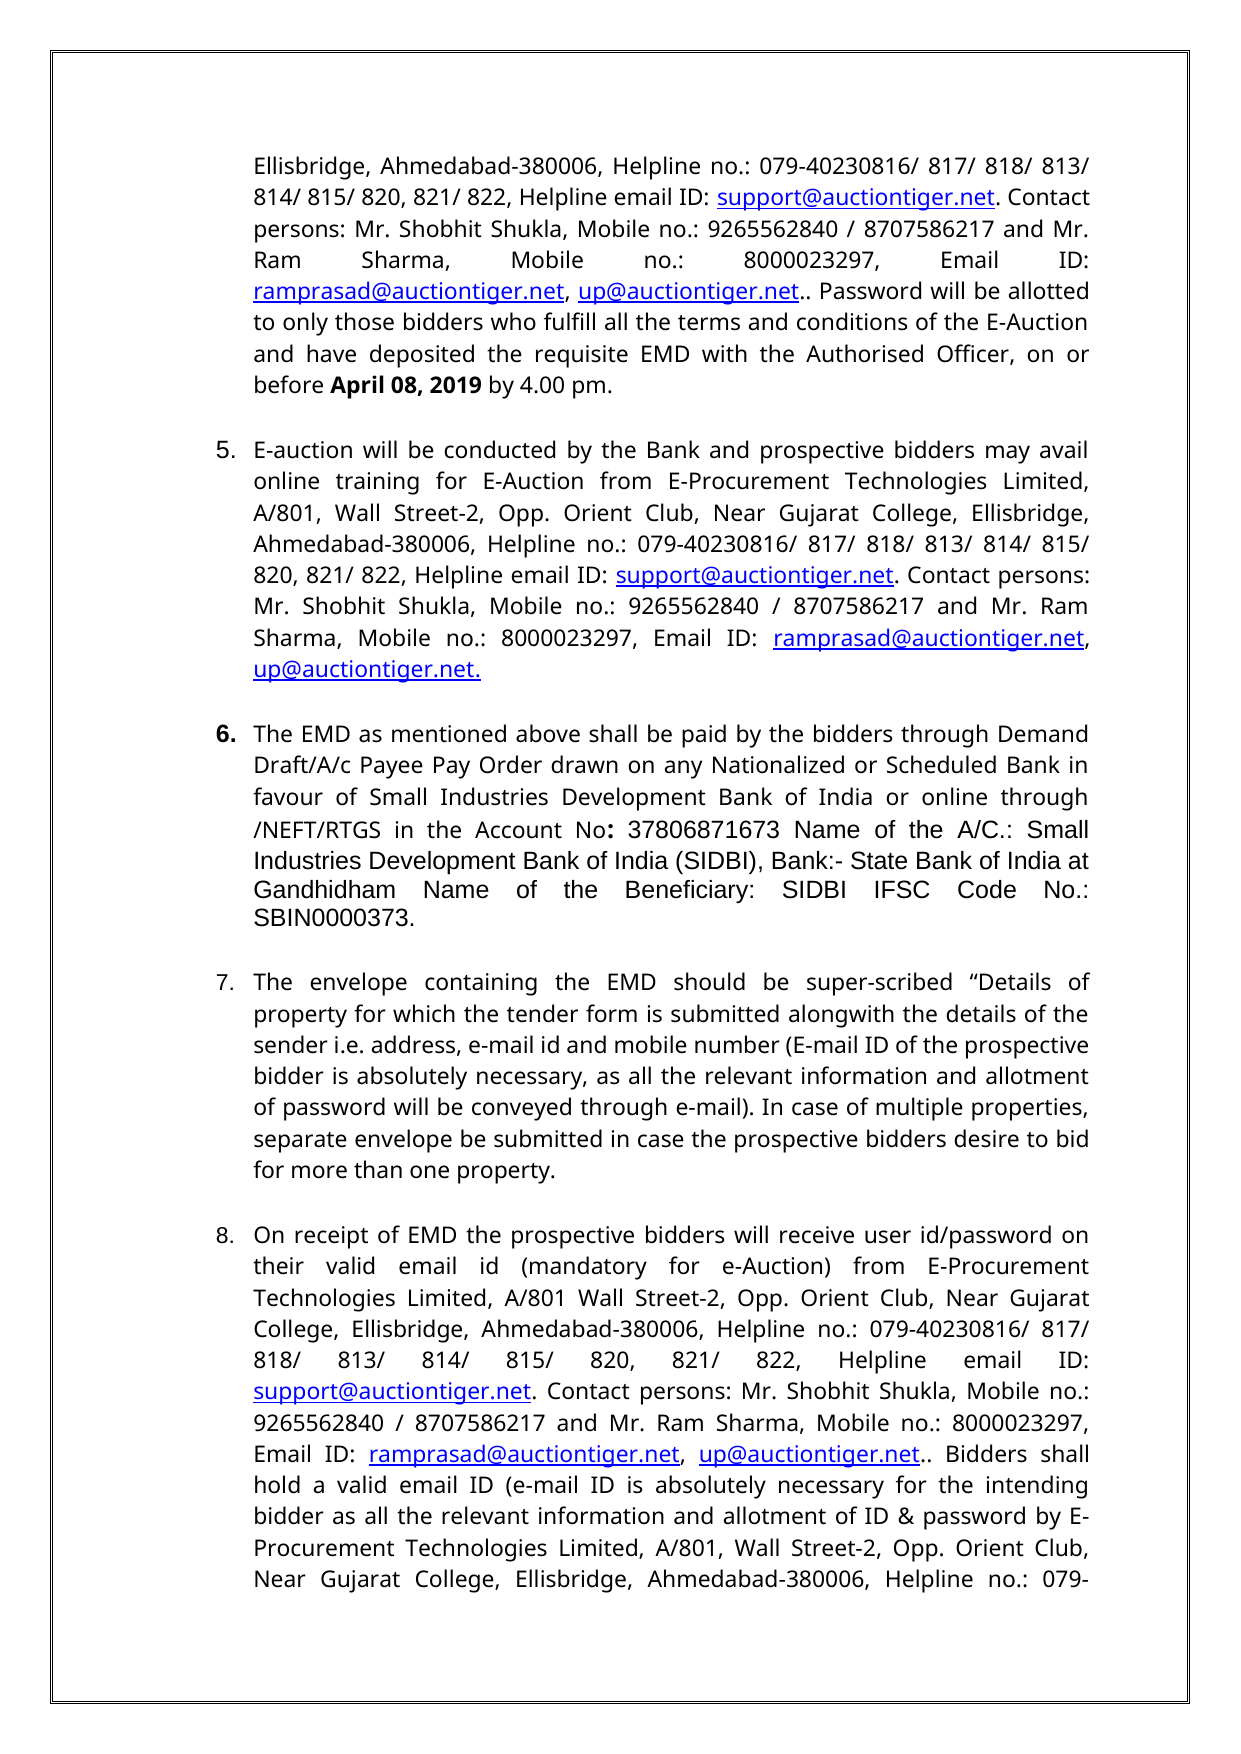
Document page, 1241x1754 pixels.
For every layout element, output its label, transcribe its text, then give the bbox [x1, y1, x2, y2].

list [216, 150, 1090, 400]
list E-auction will be conducted by the Bank and prospective bidders may avail online training for E-Auction from E-Procurement Technologies Limited, A/801, Wall Street-2, Opp. Orient Club, Near Gujarat College, Ellisbridge, Ahmedabad-380006, Helpline no.: 079-40230816/ 817/ 818/ 813/ 814/ 815/ 820, 821/ 822, Helpline email ID: support@auctiontiger.net. Contact persons: Mr. Shobhit Shukla, Mobile no.: 9265562840 / 8707586217 and Mr. Ram Sharma, Mobile no.: 8000023297, Email ID: ramprasad@auctiontiger.net, up@auctiontiger.net. [216, 434, 1090, 684]
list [216, 1219, 1090, 1594]
list The envelope containing the EMD should be super-scribed “Details of property for which the tender form is submitted alongwith the details of the sender i.e. address, e-mail id and mobile number (E-mail ID of the prospective bidder is absolutely necessary, as all the relevant information and allotment of password will be conveyed through e-mail). In case of multiple properties, separate envelope be submitted in case the prospective bidders desire to bid for more than one property. [216, 966, 1090, 1185]
list The EMD as mentioned above shall be paid by the bidders through Demand Draft/A/c Payee Pay Order drawn on any Nationalized or Scheduled Bank in favour of Small Industries Development Bank of India or online through /NEFT/RTGS in the Account No: 37806871673 Name of the A/C.: Small Industries Development Bank of India (SIDBI), Bank:- State Bank of India at Gandhidham Name of the Beneficiary: SIDBI IFSC Code No.: SBIN0000373. [216, 718, 1090, 932]
